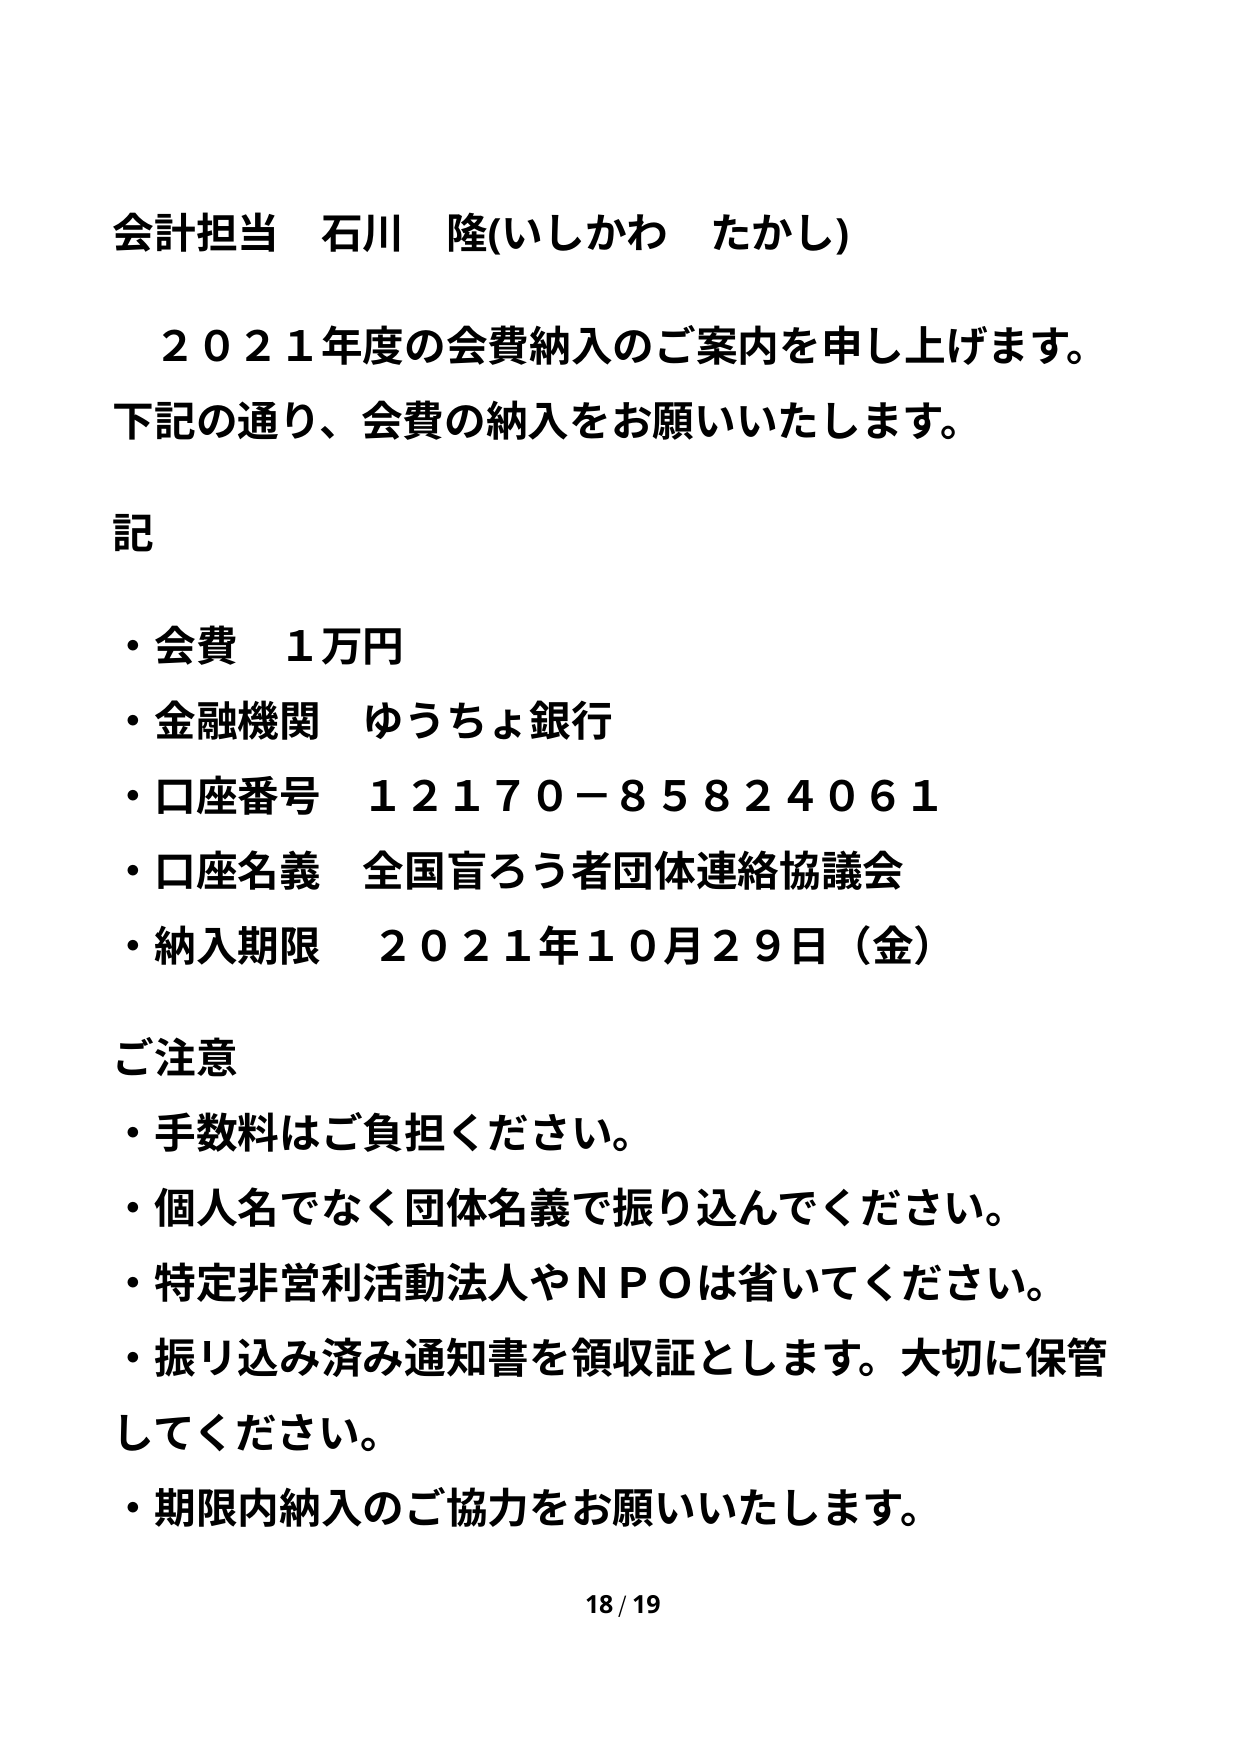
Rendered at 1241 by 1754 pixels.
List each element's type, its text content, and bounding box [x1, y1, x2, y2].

text ・口座名義 全国盲ろう者団体連絡協議会 [112, 831, 1128, 906]
text ・口座番号 １２１７０－８５８２４０６１ [112, 756, 1128, 831]
text ・期限内納入のご協力をお願いいたします。 [112, 1468, 1128, 1543]
text ご注意 [112, 1018, 1128, 1093]
text 記 [112, 493, 1128, 568]
text 下記の通り、会費の納入をお願いいたします。 [112, 381, 1128, 456]
text ・金融機関 ゆうちょ銀行 [112, 681, 1128, 756]
text ・会費 １万円 [112, 606, 1128, 681]
text ・手数料はご負担ください。 [112, 1093, 1128, 1168]
text ・個人名でなく団体名義で振り込んでください。 [112, 1168, 1128, 1243]
text ・特定非営利活動法人やＮＰＯは省いてください。 [112, 1243, 1128, 1318]
text ・納入期限 ２０２１年１０月２９日（金） [112, 906, 1128, 981]
text 会計担当 石川 隆(いしかわ たかし) [112, 193, 1128, 268]
text ２０２１年度の会費納入のご案内を申し上げます。 [112, 306, 1128, 381]
text ・振リ込み済み通知書を領収証とします。大切に保管してください。 [112, 1318, 1128, 1468]
